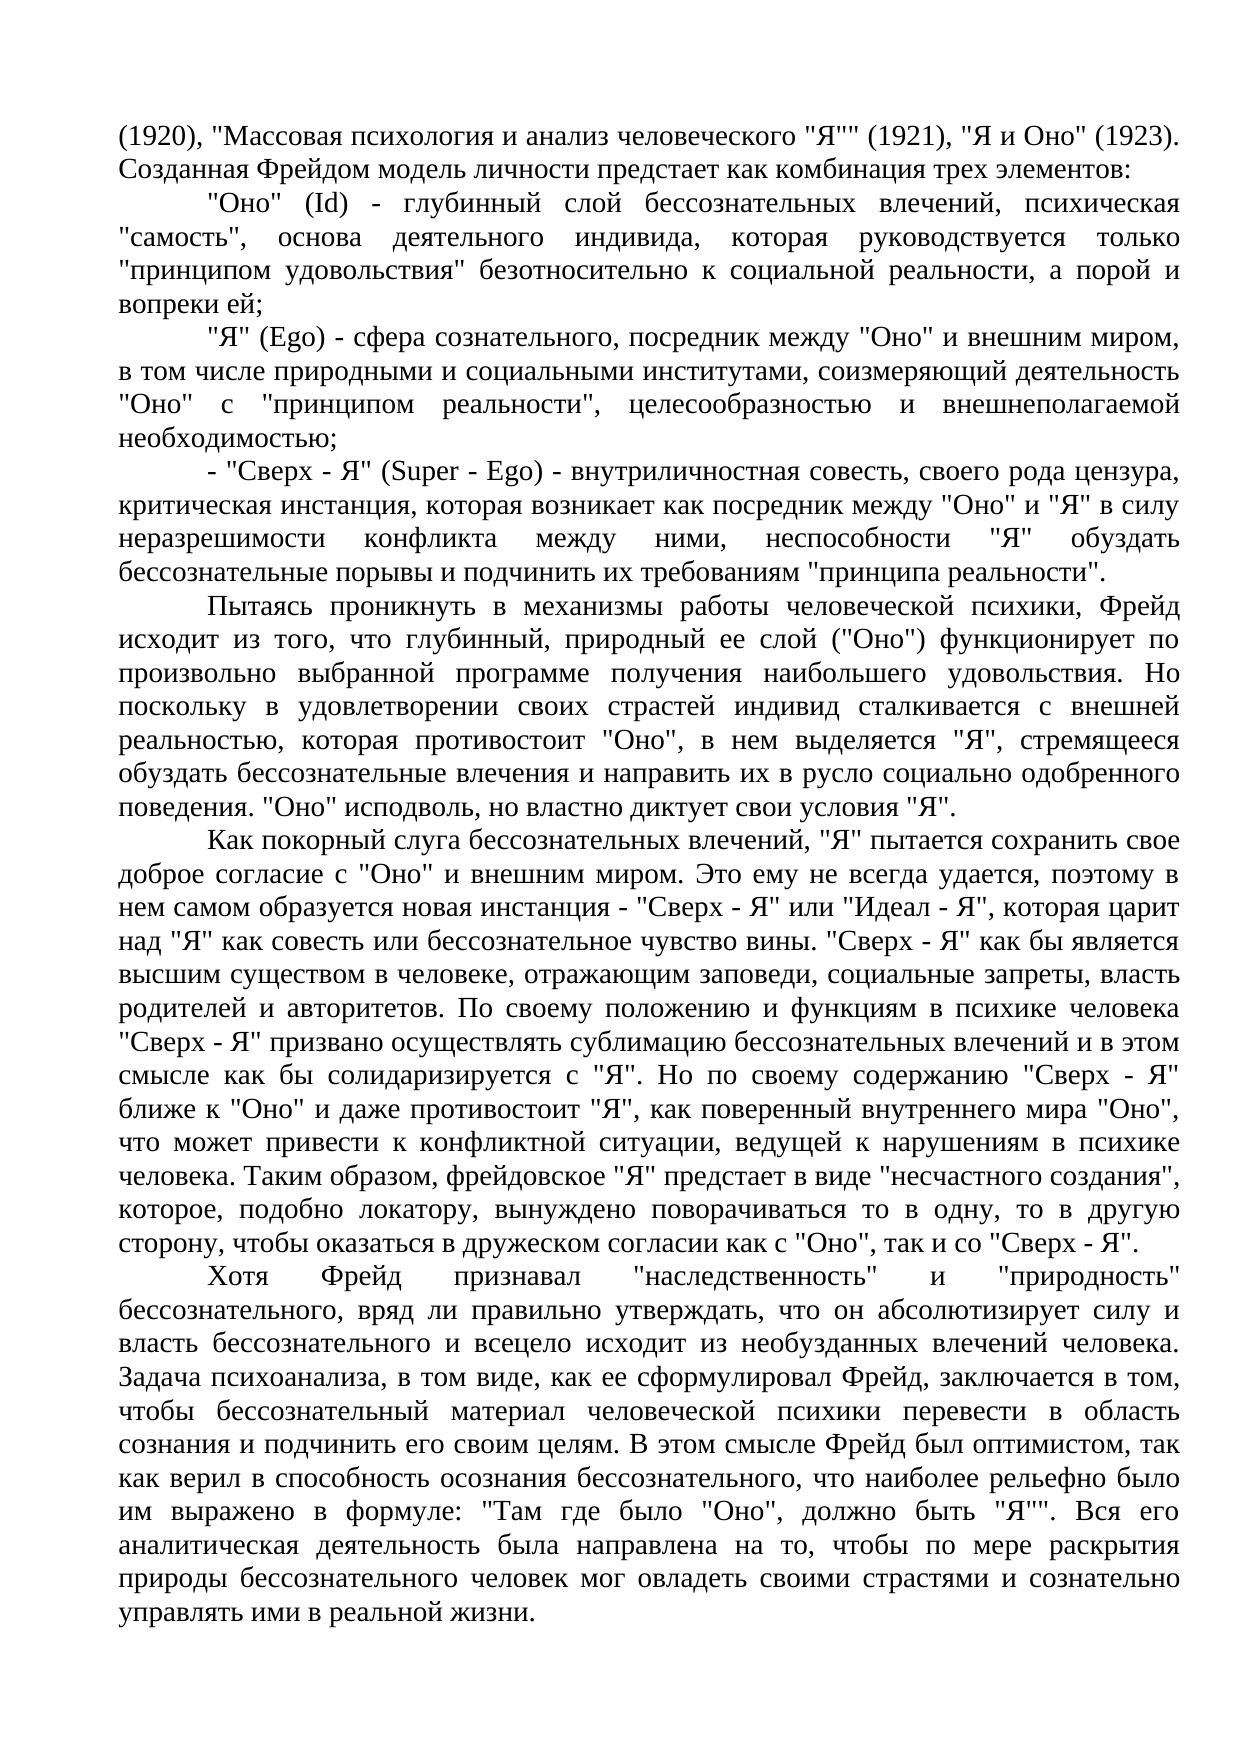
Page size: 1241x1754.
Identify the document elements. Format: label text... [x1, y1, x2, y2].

text "Я" (Ego) - сфера сознательного, посредник между "Оно" и внешним миром, в том числе природными и социальными институтами, соизмеряющий деятельность "Оно" с "принципом реальности", целесообразностью и внешнеполагаемой необходимостью; [118, 319, 1181, 453]
text - "Сверх - Я" (Super - Ego) - внутриличностная совесть, своего рода цензура, критическая инстанция, которая возникает как посредник между "Оно" и "Я" в силу неразрешимости конфликта между ними, неспособности "Я" обуздать бессознательные порывы и подчинить их требованиям "принципа реальности". [118, 453, 1181, 588]
text Как покорный слуга бессознательных влечений, "Я" пытается сохранить свое доброе согласие с "Оно" и внешним миром. Это ему не всегда удается, поэтому в нем самом образуется новая инстанция - "Сверх - Я" или "Идеал - Я", которая царит над "Я" как совесть или бессознательное чувство вины. "Сверх - Я" как бы является высшим существом в человеке, отражающим заповеди, социальные запреты, власть родителей и авторитетов. По своему положению и функциям в психике человека "Сверх - Я" призвано осуществлять сублимацию бессознательных влечений и в этом смысле как бы солидаризируется с "Я". Но по своему содержанию "Сверх - Я" ближе к "Оно" и даже противостоит "Я", как поверенный внутреннего мира "Оно", что может привести к конфликтной ситуации, ведущей к нарушениям в психике человека. Таким образом, фрейдовское "Я" предстает в виде "несчастного создания", которое, подобно локатору, вынуждено поворачиваться то в одну, то в другую сторону, чтобы оказаться в дружеском согласии как с "Оно", так и со "Сверх - Я". [118, 822, 1181, 1258]
text Пытаясь проникнуть в механизмы работы человеческой психики, Фрейд исходит из того, что глубинный, природный ее слой ("Оно") функционирует по произвольно выбранной программе получения наибольшего удовольствия. Но поскольку в удовлетворении своих страстей индивид сталкивается с внешней реальностью, которая противостоит "Оно", в нем выделяется "Я", стремящееся обуздать бессознательные влечения и направить их в русло социально одобренного поведения. "Оно" исподволь, но властно диктует свои условия "Я". [118, 588, 1181, 822]
text Хотя Фрейд признавал "наследственность" и "природность" бессознательного, вряд ли правильно утверждать, что он абсолютизирует силу и власть бессознательного и всецело исходит из необузданных влечений человека. Задача психоанализа, в том виде, как ее сформулировал Фрейд, заключается в том, чтобы бессознательный материал человеческой психики перевести в область сознания и подчинить его своим целям. В этом смысле Фрейд был оптимистом, так как верил в способность осознания бессознательного, что наиболее рельефно было им выражено в формуле: "Там где было "Оно", должно быть "Я"". Вся его аналитическая деятельность была направлена на то, чтобы по мере раскрытия природы бессознательного человек мог овладеть своими страстями и сознательно управлять ими в реальной жизни. [118, 1258, 1181, 1627]
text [118, 118, 1181, 185]
text "Оно" (Id) - глубинный слой бессознательных влечений, психическая "самость", основа деятельного индивида, которая руководствуется только "принципом удовольствия" безотносительно к социальной реальности, а порой и вопреки ей; [118, 185, 1181, 319]
